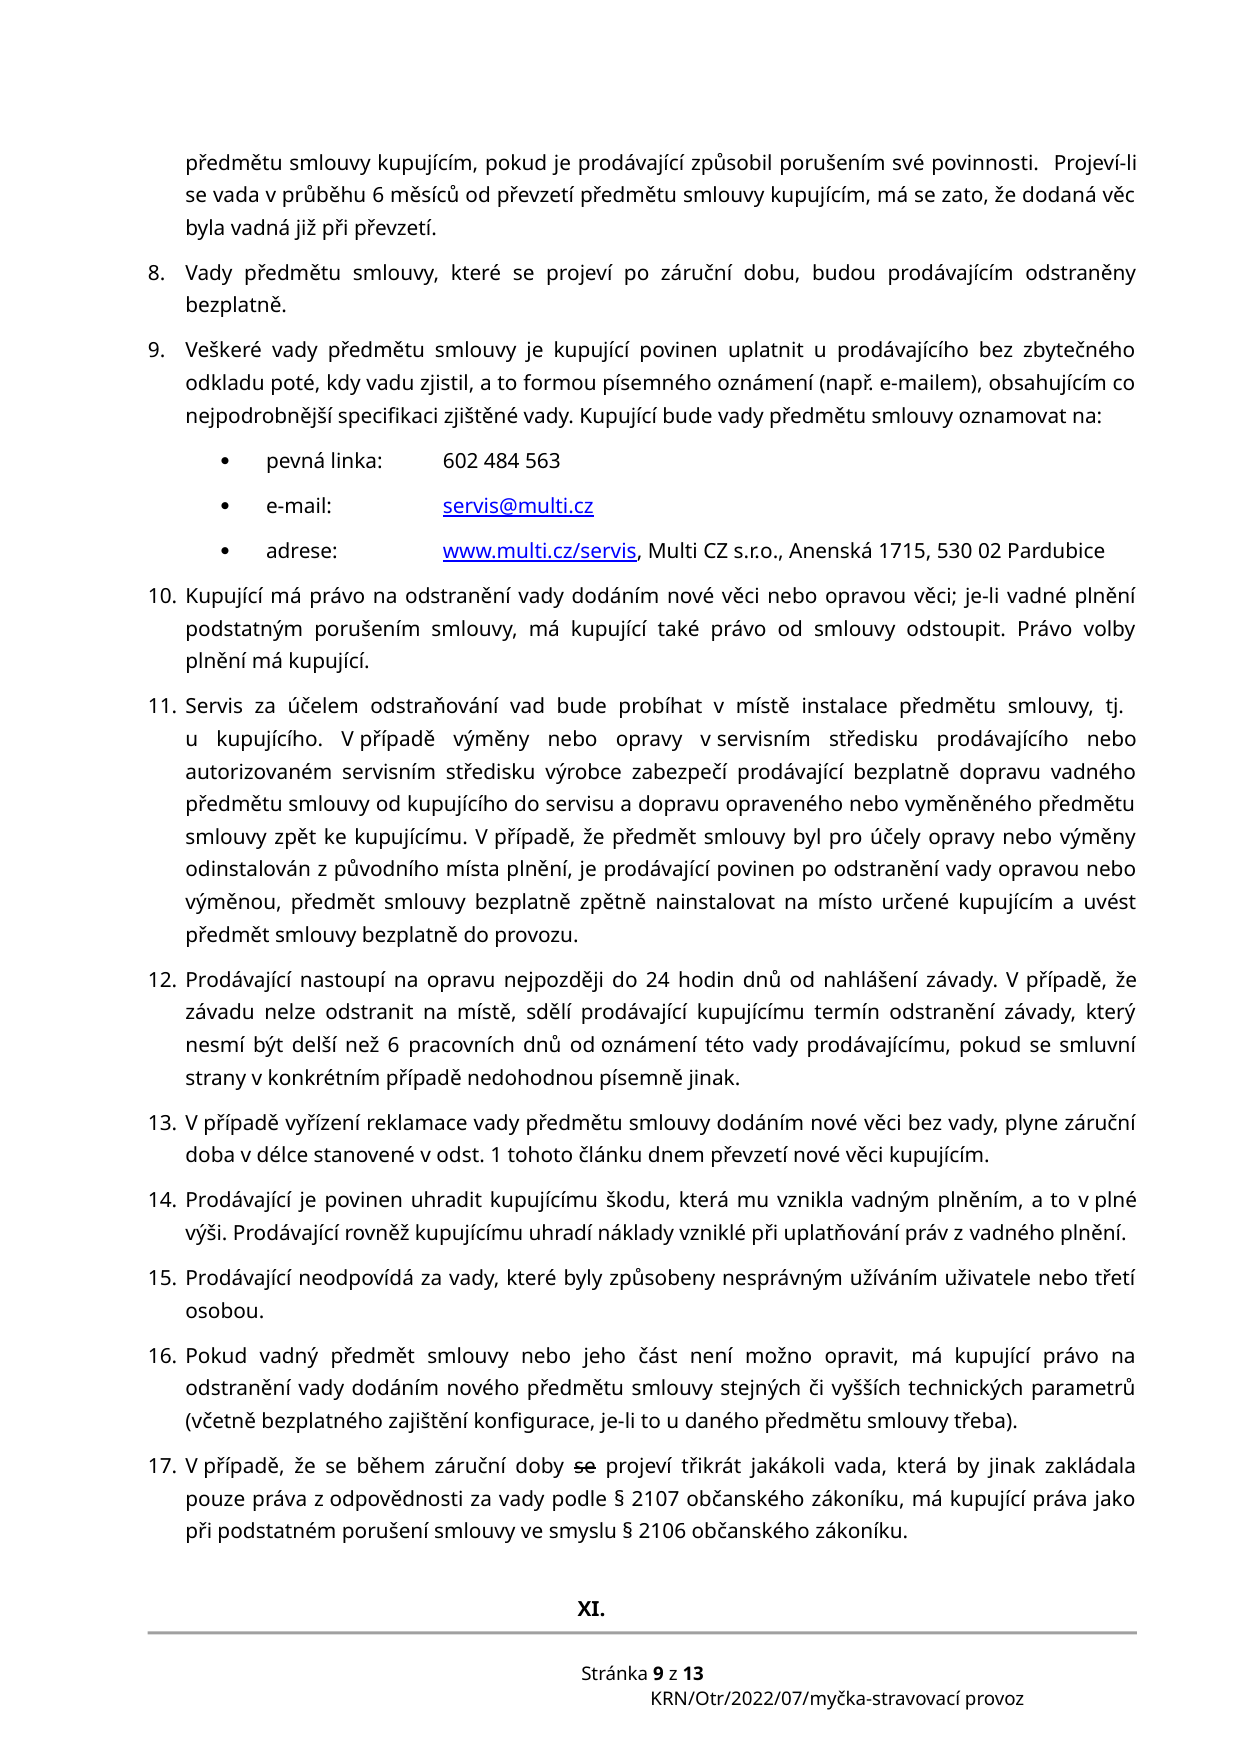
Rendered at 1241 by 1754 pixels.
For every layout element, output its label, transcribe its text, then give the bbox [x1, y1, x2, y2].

list e-mail: servis@multi.cz [221, 491, 1137, 519]
list Pokud vadný předmět smlouvy nebo jeho část není možno opravit, má kupující právo na odstranění vady dodáním nového předmětu smlouvy stejných či vyšších technických parametrů (včetně bezplatného zajištění konfigurace, je-li to u daného předmětu smlouvy třeba). [148, 1341, 1137, 1434]
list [148, 148, 1137, 241]
list V případě vyřízení reklamace vady předmětu smlouvy dodáním nové věci bez vady, plyne záruční doba v délce stanovené v odst. 1 tohoto článku dnem převzetí nové věci kupujícím. [148, 1108, 1137, 1169]
list Prodávající je povinen uhradit kupujícímu škodu, která mu vznikla vadným plněním, a to v plné výši. Prodávající rovněž kupujícímu uhradí náklady vzniklé při uplatňování práv z vadného plnění. [148, 1186, 1137, 1247]
list Kupující má právo na odstranění vady dodáním nové věci nebo opravou věci; je-li vadné plnění podstatným porušením smlouvy, má kupující také právo od smlouvy odstoupit. Právo volby plnění má kupující. [148, 581, 1137, 675]
list V případě, že se během záruční doby se projeví třikrát jakákoli vada, která by jinak zakládala pouze práva z odpovědnosti za vady podle § 2107 občanského zákoníku, má kupující práva jako při podstatném porušení smlouvy ve smyslu § 2106 občanského zákoníku. [148, 1451, 1137, 1545]
list Vady předmětu smlouvy, které se projeví po záruční dobu, budou prodávajícím odstraněny bezplatně. [148, 258, 1137, 319]
list pevná linka: 602 484 563 [221, 446, 1137, 474]
list Veškeré vady předmětu smlouvy je kupující povinen uplatnit u prodávajícího bez zbytečného odkladu poté, kdy vadu zjistil, a to formou písemného oznámení (např. e-mailem), obsahujícím co nejpodrobnější specifikaci zjištěné vady. Kupující bude vady předmětu smlouvy oznamovat na: [148, 336, 1137, 429]
list Prodávající nastoupí na opravu nejpozději do 24 hodin dnů od nahlášení závady. V případě, že závadu nelze odstranit na místě, sdělí prodávající kupujícímu termín odstranění závady, který nesmí být delší než 6 pracovních dnů od oznámení této vady prodávajícímu, pokud se smluvní strany v konkrétním případě nedohodnou písemně jinak. [148, 965, 1137, 1091]
list Prodávající neodpovídá za vady, které byly způsobeny nesprávným užíváním uživatele nebo třetí osobou. [148, 1263, 1137, 1324]
list Servis za účelem odstraňování vad bude probíhat v místě instalace předmětu smlouvy, tj. u kupujícího. V případě výměny nebo opravy v servisním středisku prodávajícího nebo autorizovaném servisním středisku výrobce zabezpečí prodávající bezplatně dopravu vadného předmětu smlouvy od kupujícího do servisu a dopravu opraveného nebo vyměněného předmětu smlouvy zpět ke kupujícímu. V případě, že předmět smlouvy byl pro účely opravy nebo výměny odinstalován z původního místa plnění, je prodávající povinen po odstranění vady opravou nebo výměnou, předmět smlouvy bezplatně zpětně nainstalovat na místo určené kupujícím a uvést předmět smlouvy bezplatně do provozu. [148, 692, 1137, 948]
list adrese: www.multi.cz/servis, Multi CZ s.r.o., Anenská 1715, 530 02 Pardubice [221, 536, 1137, 564]
